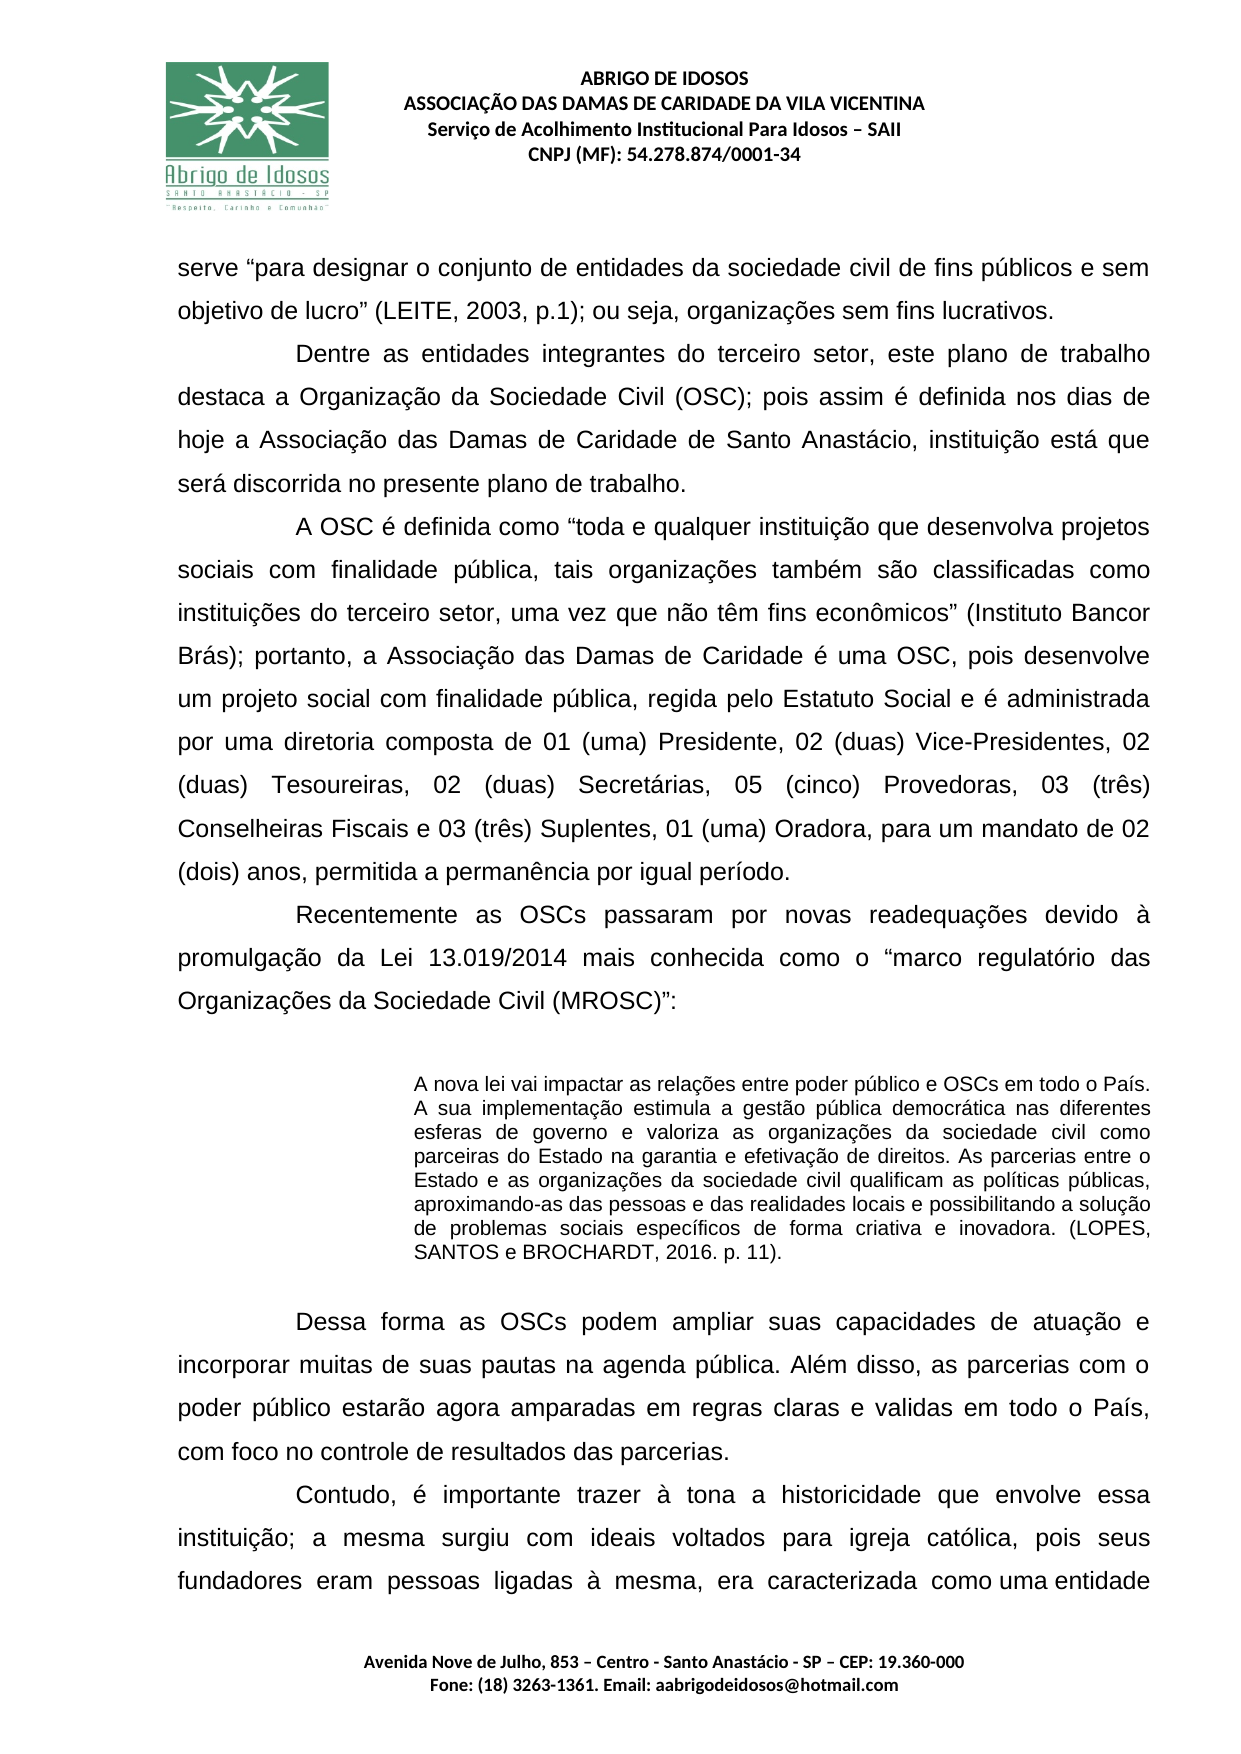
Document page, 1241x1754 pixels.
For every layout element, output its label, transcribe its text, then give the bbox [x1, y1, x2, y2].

picture [165, 62, 329, 211]
text A nova lei vai impactar as relações entre poder público e OSCs em todo o País. A sua implementação estimula a gestão pública democrática nas diferentes esferas de governo e valoriza as organizações da sociedade civil como parceiras do Estado na garantia e efetivação de direitos. As parcerias entre o Estado e as organizações da sociedade civil qualificam as políticas públicas, aproximando-as das pessoas e das realidades locais e possibilitando a solução de problemas sociais específicos de forma criativa e inovadora. (LOPES, SANTOS e BROCHARDT, 2016. p. 11). [413, 1072, 1152, 1264]
text Contudo, é importante trazer à tona a historicidade que envolve essa instituição; a mesma surgiu com ideais voltados para igreja católica, pois seus fundadores eram pessoas ligadas à mesma, era caracterizada como uma entidade [177, 1479, 1152, 1594]
text A OSC é definida como “toda e qualquer instituição que desenvolva projetos sociais com finalidade pública, tais organizações também são classificadas como instituições do terceiro setor, uma vez que não têm fins econômicos” (Instituto Bancor Brás); portanto, a Associação das Damas de Caridade é uma OSC, pois desenvolve um projeto social com finalidade pública, regida pelo Estatuto Social e é administrada por uma diretoria composta de 01 (uma) Presidente, 02 (duas) Vice-Presidentes, 02 (duas) Tesoureiras, 02 (duas) Secretárias, 05 (cinco) Provedoras, 03 (três) Conselheiras Fiscais e 03 (três) Suplentes, 01 (uma) Oradora, para um mandato de 02 (dois) anos, permitida a permanência por igual período. [177, 512, 1152, 885]
text Dessa forma as OSCs podem ampliar suas capacidades de atuação e incorporar muitas de suas pautas na agenda pública. Além disso, as parcerias com o poder público estarão agora amparadas em regras claras e validas em todo o País, com foco no controle de resultados das parcerias. [177, 1307, 1152, 1465]
text Dentre as entidades integrantes do terceiro setor, este plano de trabalho destaca a Organização da Sociedade Civil (OSC); pois assim é definida nos dias de hoje a Associação das Damas de Caridade de Santo Anastácio, instituição está que será discorrida no presente plano de trabalho. [177, 339, 1152, 497]
text Recentemente as OSCs passaram por novas readequações devido à promulgação da Lei 13.019/2014 mais conhecida como o “marco regulatório das Organizações da Sociedade Civil (MROSC)”: [177, 900, 1152, 1015]
text serve “para designar o conjunto de entidades da sociedade civil de fins públicos e sem objetivo de lucro” (LEITE, 2003, p.1); ou seja, organizações sem fins lucrativos. [177, 253, 1152, 325]
